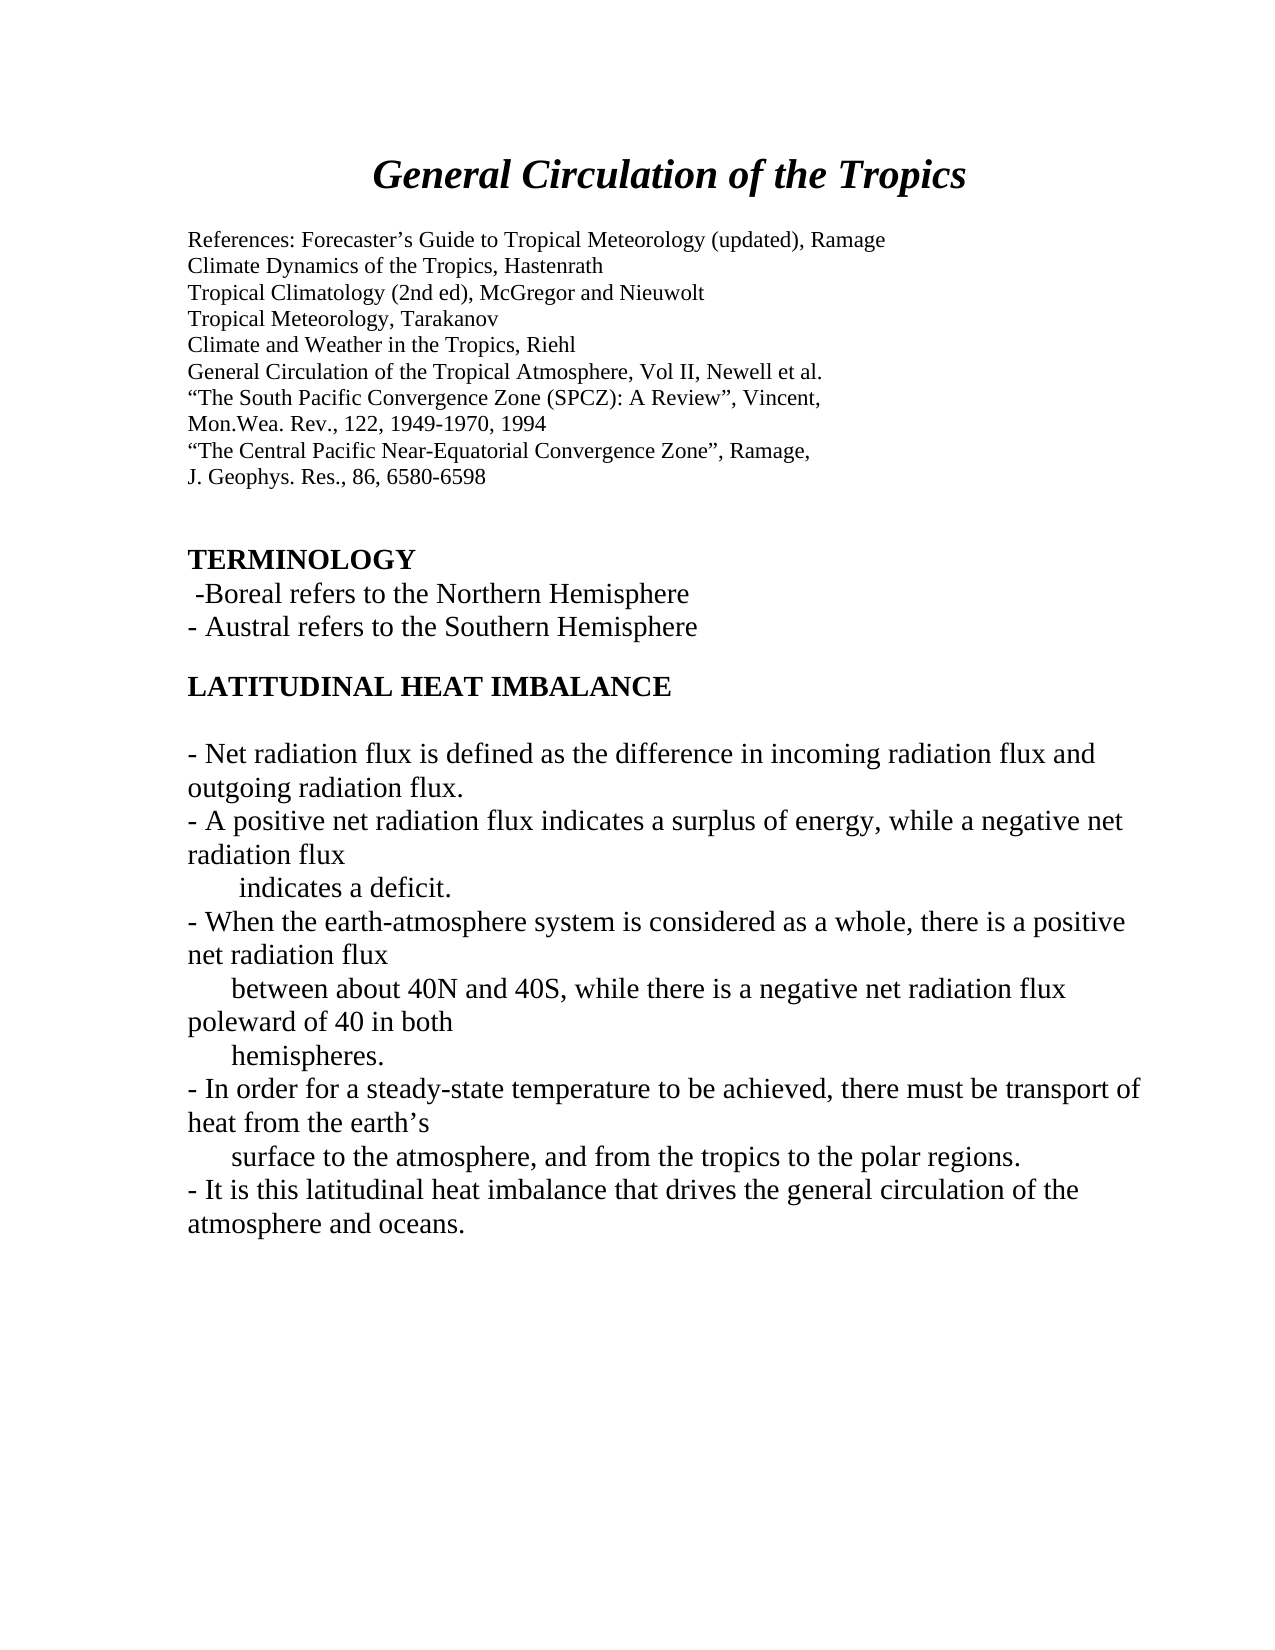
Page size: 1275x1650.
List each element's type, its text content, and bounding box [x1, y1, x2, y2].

text between about 40N and 40S, while there is a negative net radiation flux poleward of 40 in both [187, 971, 1152, 1038]
text hemispheres. [187, 1038, 1152, 1072]
text General Circulation of the Tropics [187, 150, 1152, 198]
text “The South Pacific Convergence Zone (SPCZ): A Review”, Vincent, [187, 384, 1152, 410]
text Climate and Weather in the Tropics, Riehl [187, 331, 1152, 358]
text - It is this latitudinal heat imbalance that drives the general circulation of the atmosphere and oceans. [187, 1172, 1152, 1239]
text - Austral refers to the Southern Hemisphere [187, 609, 1152, 643]
text - When the earth-atmosphere system is considered as a whole, there is a positive net radiation flux [187, 904, 1152, 971]
text “The Central Pacific Near-Equatorial Convergence Zone”, Ramage, [187, 437, 1152, 463]
text -Boreal refers to the Northern Hemisphere [187, 576, 1152, 609]
text Tropical Meteorology, Tarakanov [187, 305, 1152, 331]
text References: Forecaster’s Guide to Tropical Meteorology (updated), Ramage [187, 226, 1152, 252]
text J. Geophys. Res., 86, 6580-6598 [187, 463, 1152, 489]
text - In order for a steady-state temperature to be achieved, there must be transport of heat from the earth’s [187, 1072, 1152, 1139]
text indicates a deficit. [187, 870, 1152, 904]
text TERMINOLOGY [187, 542, 1152, 576]
text General Circulation of the Tropical Atmosphere, Vol II, Newell et al. [187, 358, 1152, 384]
text Mon.Wea. Rev., 122, 1949-1970, 1994 [187, 410, 1152, 437]
text surface to the atmosphere, and from the tropics to the polar regions. [187, 1139, 1152, 1172]
text - A positive net radiation flux indicates a surplus of energy, while a negative net radiation flux [187, 803, 1152, 870]
text Climate Dynamics of the Tropics, Hastenrath [187, 252, 1152, 279]
text - Net radiation flux is defined as the difference in incoming radiation flux and outgoing radiation flux. [187, 736, 1152, 803]
text LATITUDINAL HEAT IMBALANCE [187, 669, 1152, 703]
text Tropical Climatology (2nd ed), McGregor and Nieuwolt [187, 279, 1152, 305]
